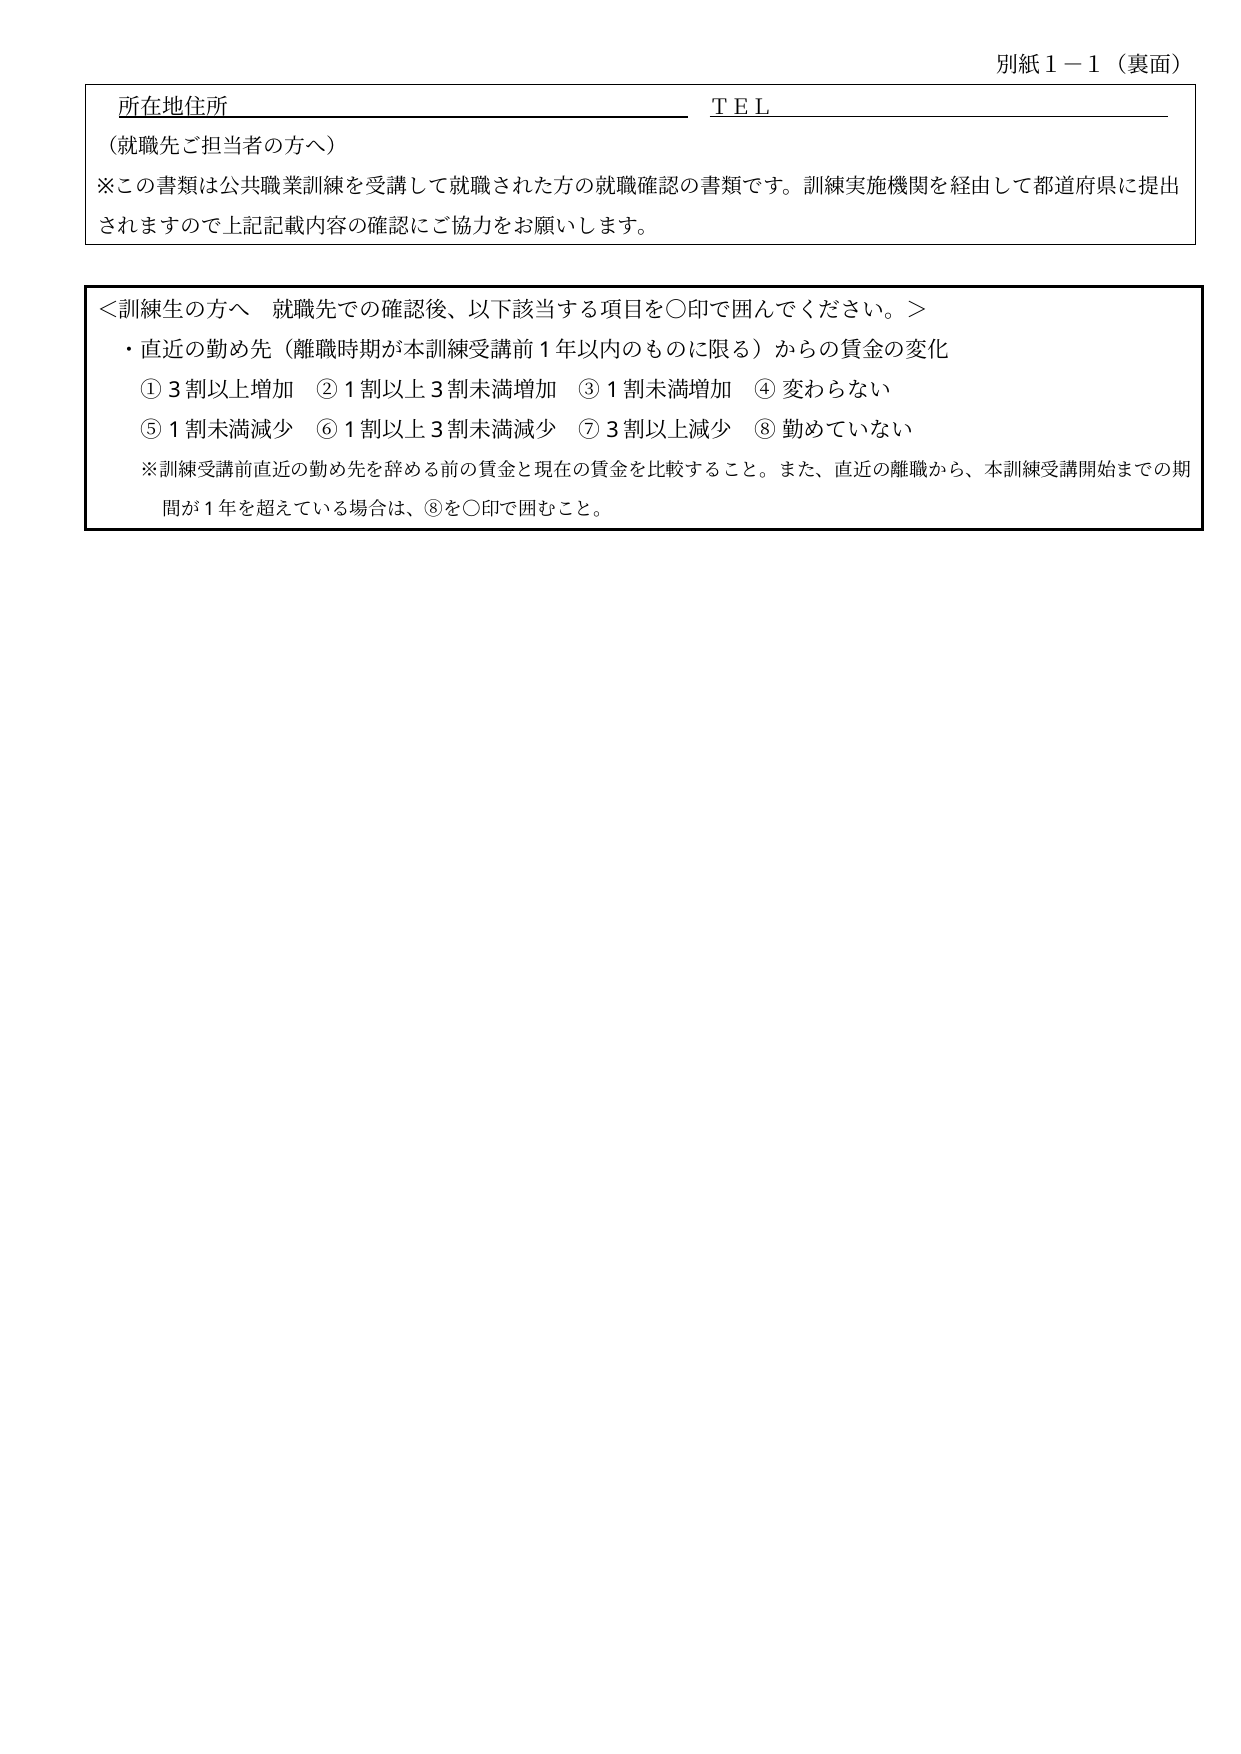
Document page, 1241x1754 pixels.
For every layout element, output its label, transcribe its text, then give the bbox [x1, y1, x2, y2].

table_header ＜訓練生の方へ 就職先での確認後、以下該当する項目を○印で囲んでください。＞ ・直近の勤め先（離職時期が本訓練受講前1年以内のものに限る）からの賃金の変化 ① 3割以上増加 ② 1割以上3割未満増加 ③ 1割未満増加 ④ 変わらない ⑤ 1割未満減少 ⑥ 1割以上3割未満減少 ⑦ 3割以上減少 ⑧ 勤めていない ※訓練受講前直近の勤め先を辞める前の賃金と現在の賃金を比較すること。また、直近の離職から、本訓練受講開始までの期間が1年を超えている場合は、⑧を○印で囲むこと。 [87, 288, 1201, 528]
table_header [86, 85, 1195, 244]
